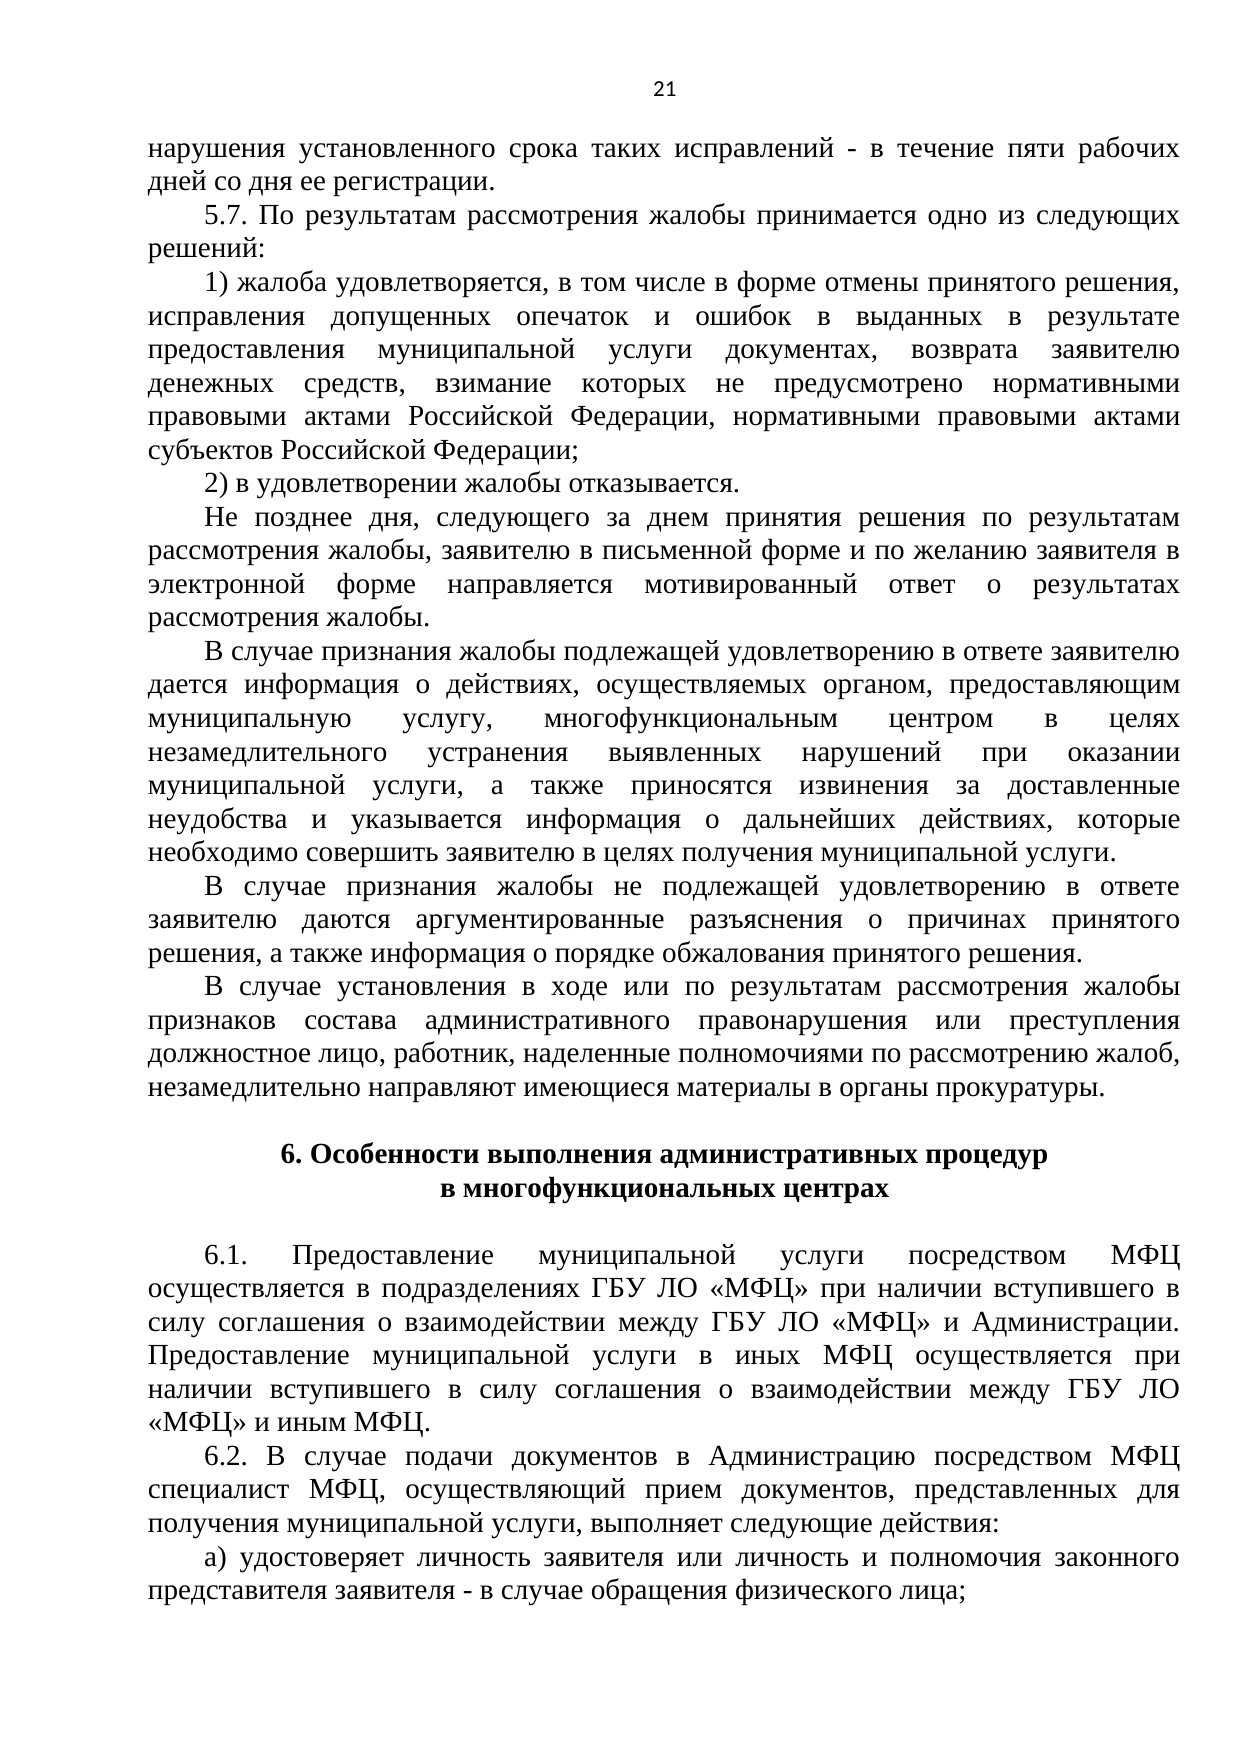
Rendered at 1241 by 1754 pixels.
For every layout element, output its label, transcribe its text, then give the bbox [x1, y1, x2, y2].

text Не позднее дня, следующего за днем принятия решения по результатам рассмотрения жалобы, заявителю в письменной форме и по желанию заявителя в электронной форме направляется мотивированный ответ о результатах рассмотрения жалобы. [148, 499, 1181, 633]
text 6. Особенности выполнения административных процедур [148, 1136, 1181, 1170]
text а) удостоверяет личность заявителя или личность и полномочия законного представителя заявителя - в случае обращения физического лица; [148, 1539, 1181, 1606]
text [148, 130, 1181, 197]
text 2) в удовлетворении жалобы отказывается. [148, 465, 1181, 499]
text В случае установления в ходе или по результатам рассмотрения жалобы признаков состава административного правонарушения или преступления должностное лицо, работник, наделенные полномочиями по рассмотрению жалоб, незамедлительно направляют имеющиеся материалы в органы прокуратуры. [148, 968, 1181, 1103]
text 6.2. В случае подачи документов в Администрацию посредством МФЦ специалист МФЦ, осуществляющий прием документов, представленных для получения муниципальной услуги, выполняет следующие действия: [148, 1438, 1181, 1539]
text 6.1. Предоставление муниципальной услуги посредством МФЦ осуществляется в подразделениях ГБУ ЛО «МФЦ» при наличии вступившего в силу соглашения о взаимодействии между ГБУ ЛО «МФЦ» и Администрации. Предоставление муниципальной услуги в иных МФЦ осуществляется при наличии вступившего в силу соглашения о взаимодействии между ГБУ ЛО «МФЦ» и иным МФЦ. [148, 1237, 1181, 1438]
text 5.7. По результатам рассмотрения жалобы принимается одно из следующих решений: [148, 197, 1181, 264]
text в многофункциональных центрах [148, 1170, 1181, 1203]
text В случае признания жалобы подлежащей удовлетворению в ответе заявителю дается информация о действиях, осуществляемых органом, предоставляющим муниципальную услугу, многофункциональным центром в целях незамедлительного устранения выявленных нарушений при оказании муниципальной услуги, а также приносятся извинения за доставленные неудобства и указывается информация о дальнейших действиях, которые необходимо совершить заявителю в целях получения муниципальной услуги. [148, 633, 1181, 868]
text В случае признания жалобы не подлежащей удовлетворению в ответе заявителю даются аргументированные разъяснения о причинах принятого решения, а также информация о порядке обжалования принятого решения. [148, 868, 1181, 968]
text 1) жалоба удовлетворяется, в том числе в форме отмены принятого решения, исправления допущенных опечаток и ошибок в выданных в результате предоставления муниципальной услуги документах, возврата заявителю денежных средств, взимание которых не предусмотрено нормативными правовыми актами Российской Федерации, нормативными правовыми актами субъектов Российской Федерации; [148, 264, 1181, 465]
